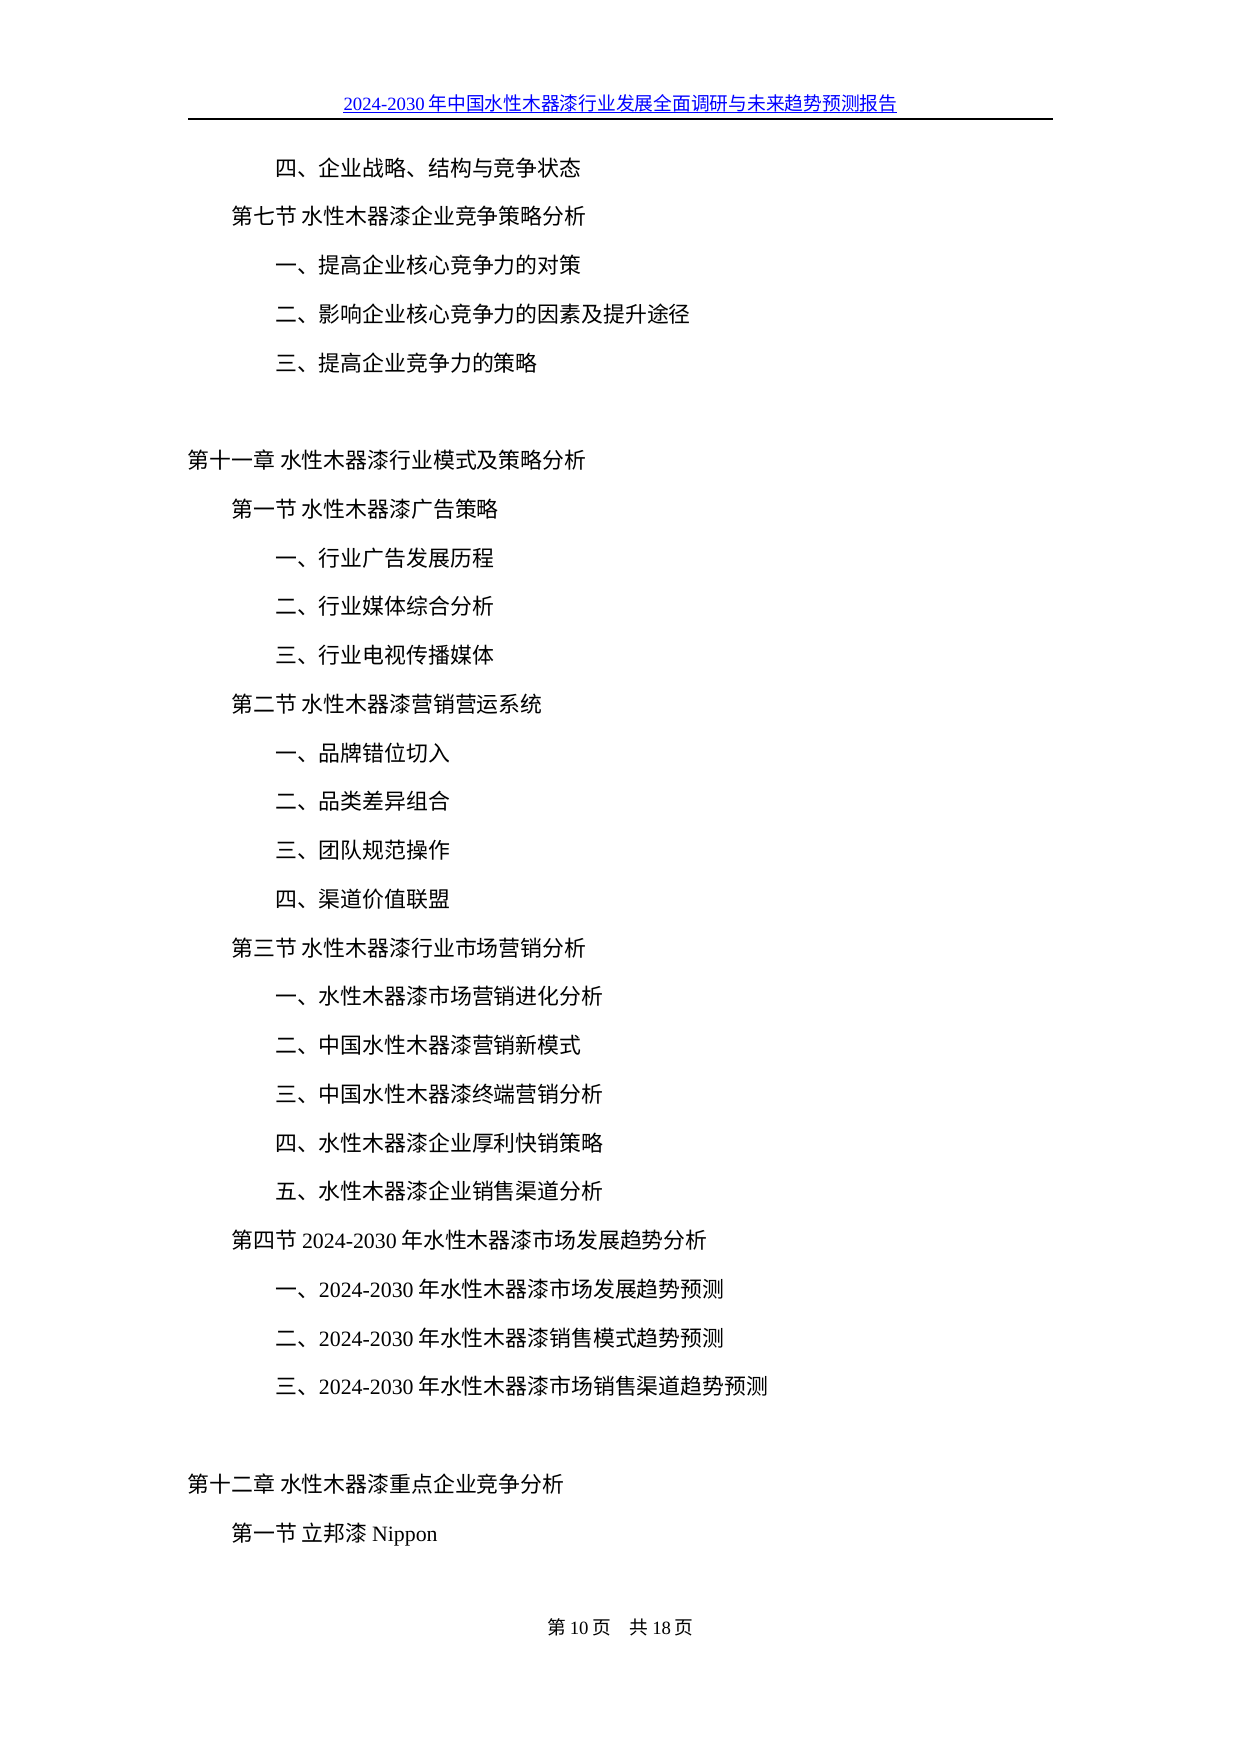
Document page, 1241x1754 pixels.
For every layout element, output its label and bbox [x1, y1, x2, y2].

text [187, 150, 1053, 1548]
